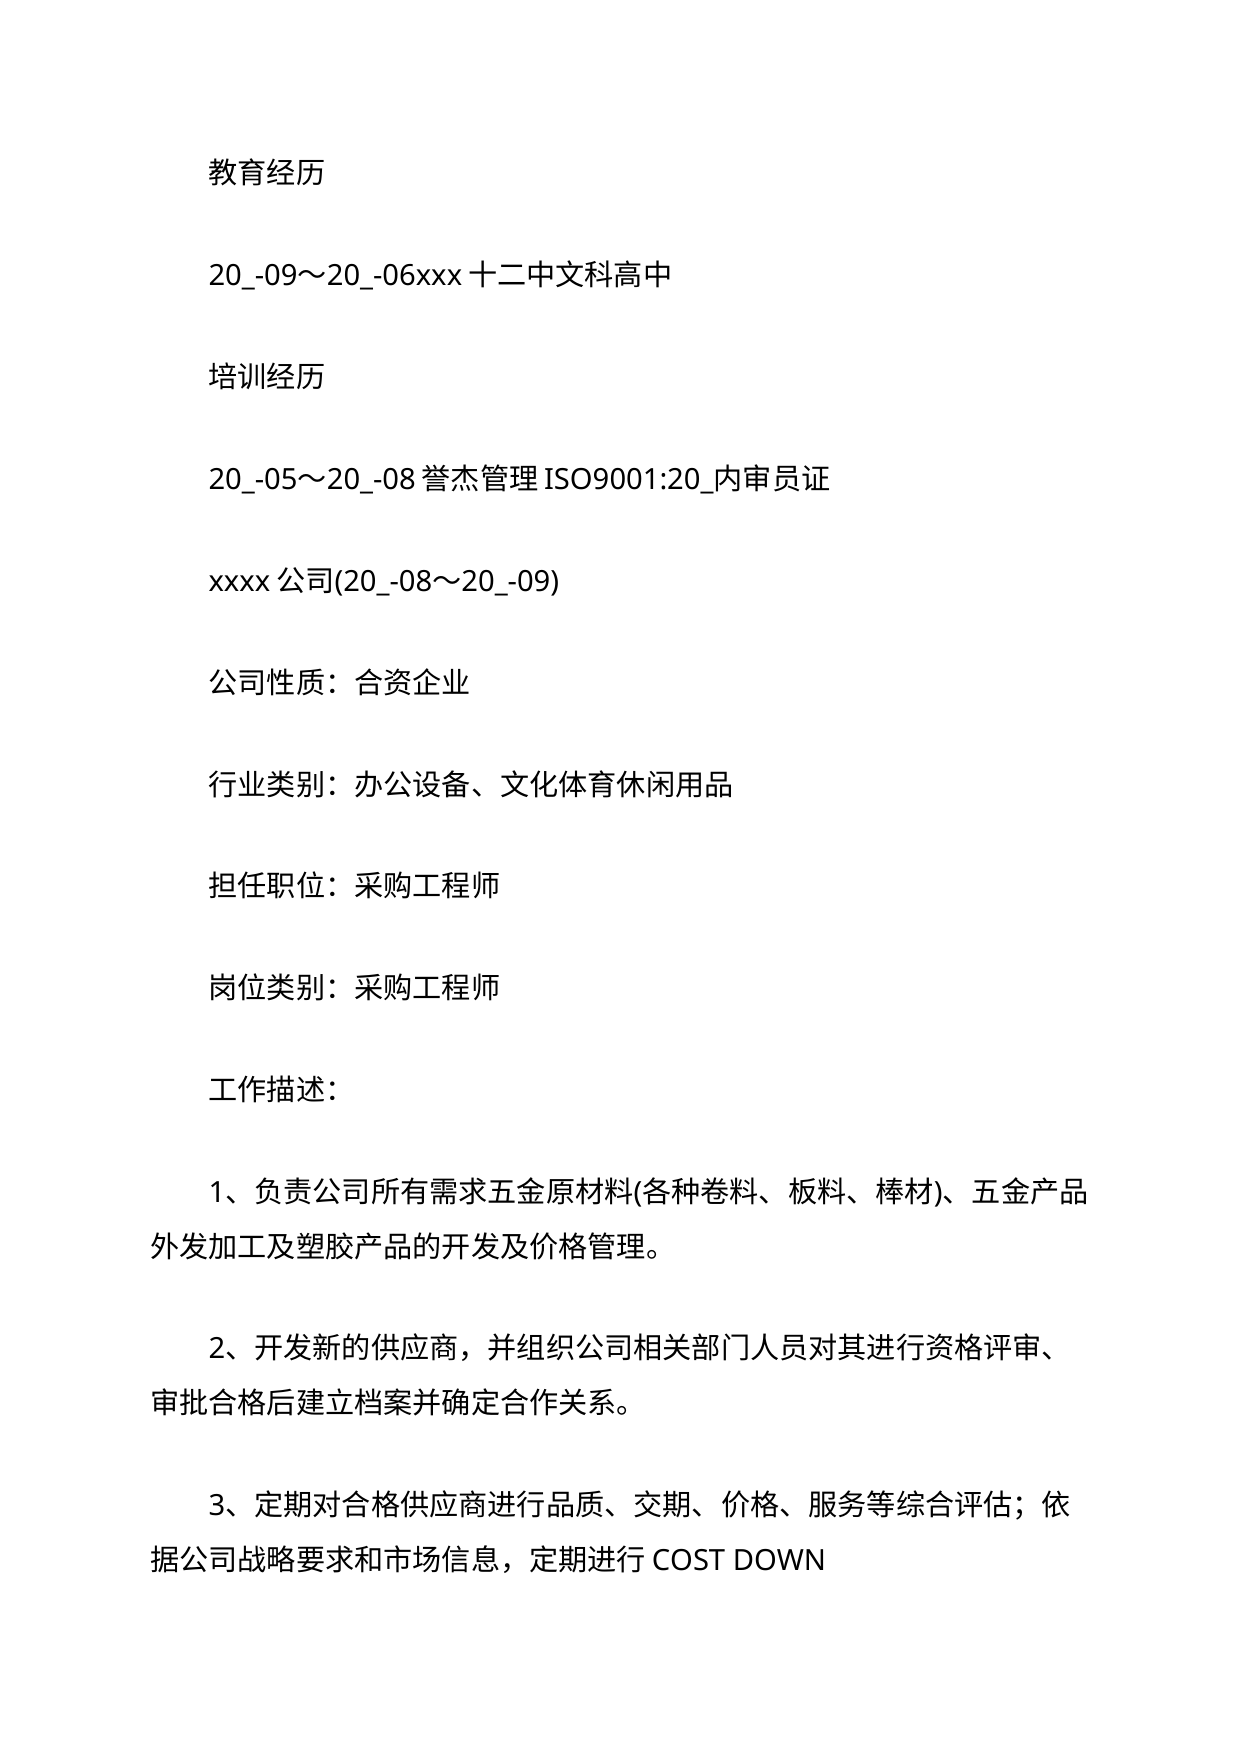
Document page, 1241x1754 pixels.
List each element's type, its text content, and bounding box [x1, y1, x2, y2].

text 担任职位：采购工程师 [150, 863, 1090, 905]
text xxxx公司(20_-08～20_-09) [150, 557, 1090, 600]
text 工作描述： [150, 1067, 1090, 1109]
text 1、负责公司所有需求五金原材料(各种卷料、板料、棒材)、五金产品外发加工及塑胶产品的开发及价格管理。 [150, 1168, 1090, 1266]
text 3、定期对合格供应商进行品质、交期、价格、服务等综合评估；依据公司战略要求和市场信息，定期进行COST DOWN [150, 1482, 1090, 1579]
text 岗位类别：采购工程师 [150, 965, 1090, 1007]
text 教育经历 [150, 150, 1090, 192]
text 20_-09～20_-06xxx十二中文科高中 [150, 252, 1090, 294]
text 培训经历 [150, 354, 1090, 396]
text 行业类别：办公设备、文化体育休闲用品 [150, 761, 1090, 803]
text 20_-05～20_-08誉杰管理ISO9001:20_内审员证 [150, 456, 1090, 498]
text 公司性质：合资企业 [150, 659, 1090, 702]
text 2、开发新的供应商，并组织公司相关部门人员对其进行资格评审、审批合格后建立档案并确定合作关系。 [150, 1325, 1090, 1422]
